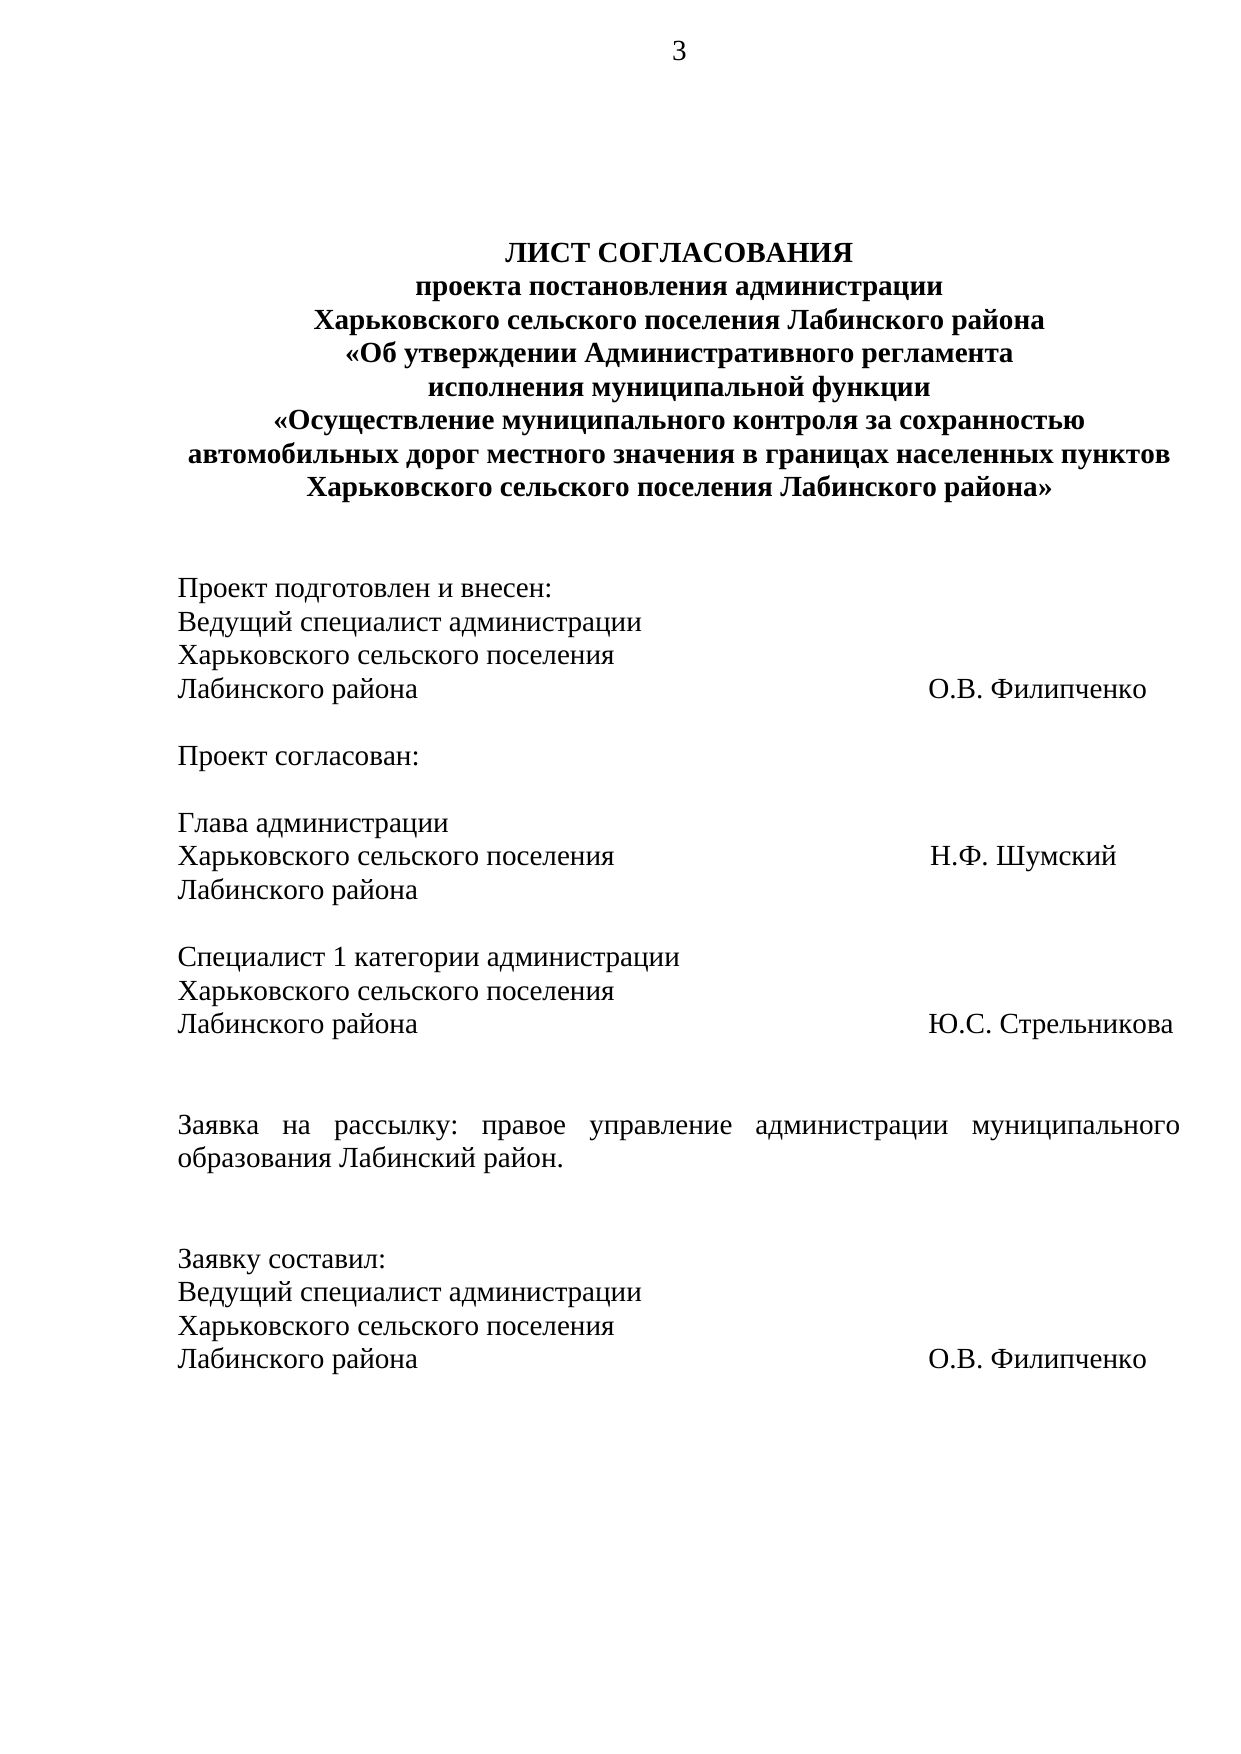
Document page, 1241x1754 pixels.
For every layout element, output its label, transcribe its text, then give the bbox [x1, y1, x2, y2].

text Проект согласован: [177, 738, 1181, 771]
text Заявка на рассылку: правое управление администрации муниципального образования Лабинский район. [177, 1107, 1181, 1174]
text Ведущий специалист администрации [177, 604, 1181, 637]
text Проект подготовлен и внесен: [177, 570, 1181, 604]
text Харьковского сельского поселения [177, 973, 1181, 1006]
text Лабинского района О.В. Филипченко [177, 1342, 1181, 1375]
text «Осуществление муниципального контроля за сохранностью автомобильных дорог местного значения в границах населенных пунктов Харьковского сельского поселения Лабинского района» [177, 402, 1181, 503]
text Харьковского сельского поселения Лабинского района [177, 302, 1181, 335]
text Специалист 1 категории администрации [177, 939, 1181, 973]
text Харьковского сельского поселения Н.Ф. Шумский [177, 838, 1181, 872]
text Харьковского сельского поселения [177, 637, 1181, 671]
text проекта постановления администрации [177, 268, 1181, 302]
text Лабинского района [177, 872, 1181, 906]
text исполнения муниципальной функции [177, 369, 1181, 402]
text Глава администрации [177, 805, 1181, 838]
text Заявку составил: [177, 1241, 1181, 1274]
text Харьковского сельского поселения [177, 1308, 1181, 1342]
text Ведущий специалист администрации [177, 1274, 1181, 1308]
text Лабинского района Ю.С. Стрельникова [177, 1006, 1181, 1040]
text «Об утверждении Административного регламента [177, 335, 1181, 369]
text Лабинского района О.В. Филипченко [177, 671, 1181, 704]
text ЛИСТ СОГЛАСОВАНИЯ [177, 235, 1181, 268]
